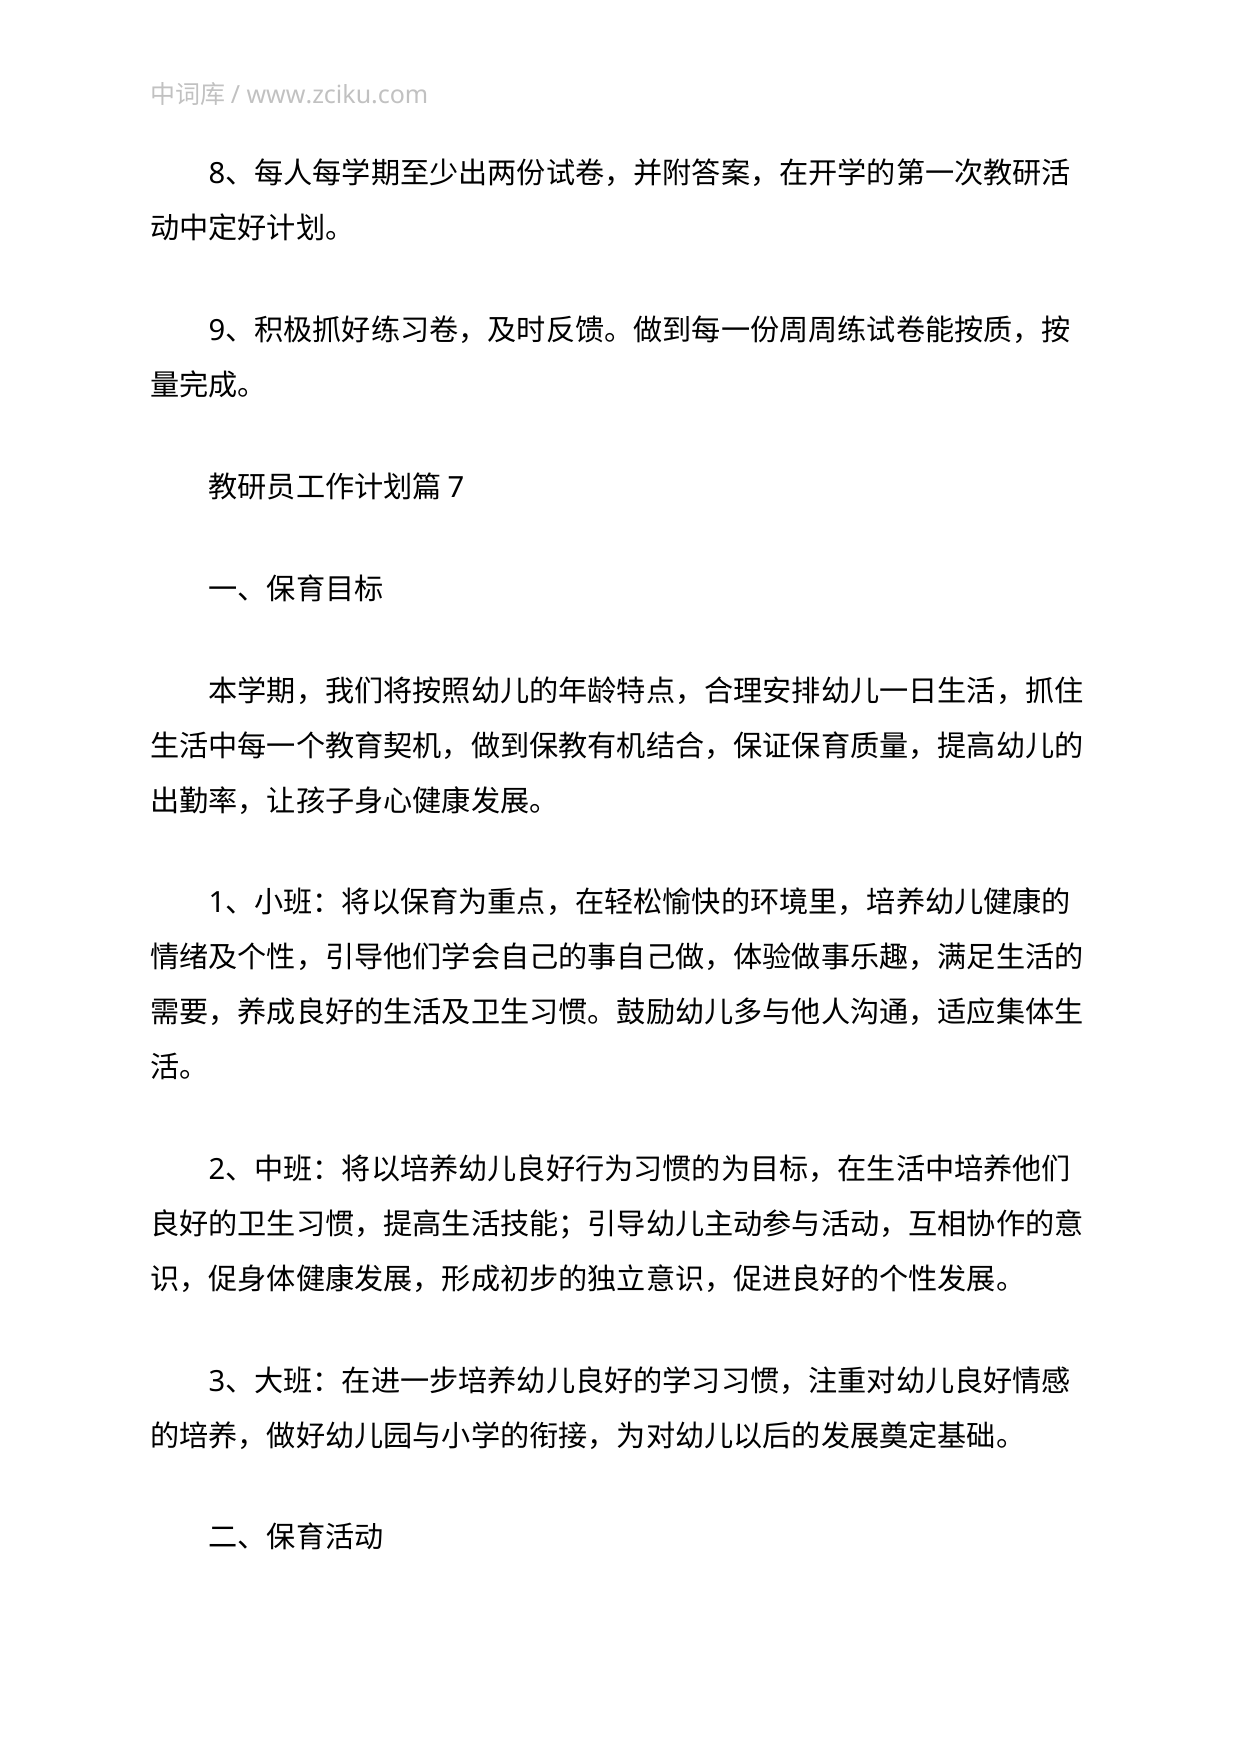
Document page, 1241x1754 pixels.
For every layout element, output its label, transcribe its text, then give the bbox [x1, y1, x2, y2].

text 2、中班：将以培养幼儿良好行为习惯的为目标，在生活中培养他们良好的卫生习惯，提高生活技能；引导幼儿主动参与活动，互相协作的意识，促身体健康发展，形成初步的独立意识，促进良好的个性发展。 [150, 1145, 1090, 1298]
text 3、大班：在进一步培养幼儿良好的学习习惯，注重对幼儿良好情感的培养，做好幼儿园与小学的衔接，为对幼儿以后的发展奠定基础。 [150, 1357, 1090, 1454]
text 本学期，我们将按照幼儿的年龄特点，合理安排幼儿一日生活，抓住生活中每一个教育契机，做到保教有机结合，保证保育质量，提高幼儿的出勤率，让孩子身心健康发展。 [150, 667, 1090, 819]
text 二、保育活动 [150, 1514, 1090, 1556]
text 9、积极抓好练习卷，及时反馈。做到每一份周周练试卷能按质，按量完成。 [150, 307, 1090, 404]
text 1、小班：将以保育为重点，在轻松愉快的环境里，培养幼儿健康的情绪及个性，引导他们学会自己的事自己做，体验做事乐趣，满足生活的需要，养成良好的生活及卫生习惯。鼓励幼儿多与他人沟通，适应集体生活。 [150, 879, 1090, 1086]
text 8、每人每学期至少出两份试卷，并附答案，在开学的第一次教研活动中定好计划。 [150, 150, 1090, 247]
text 教研员工作计划篇7 [150, 463, 1090, 506]
text 一、保育目标 [150, 566, 1090, 608]
